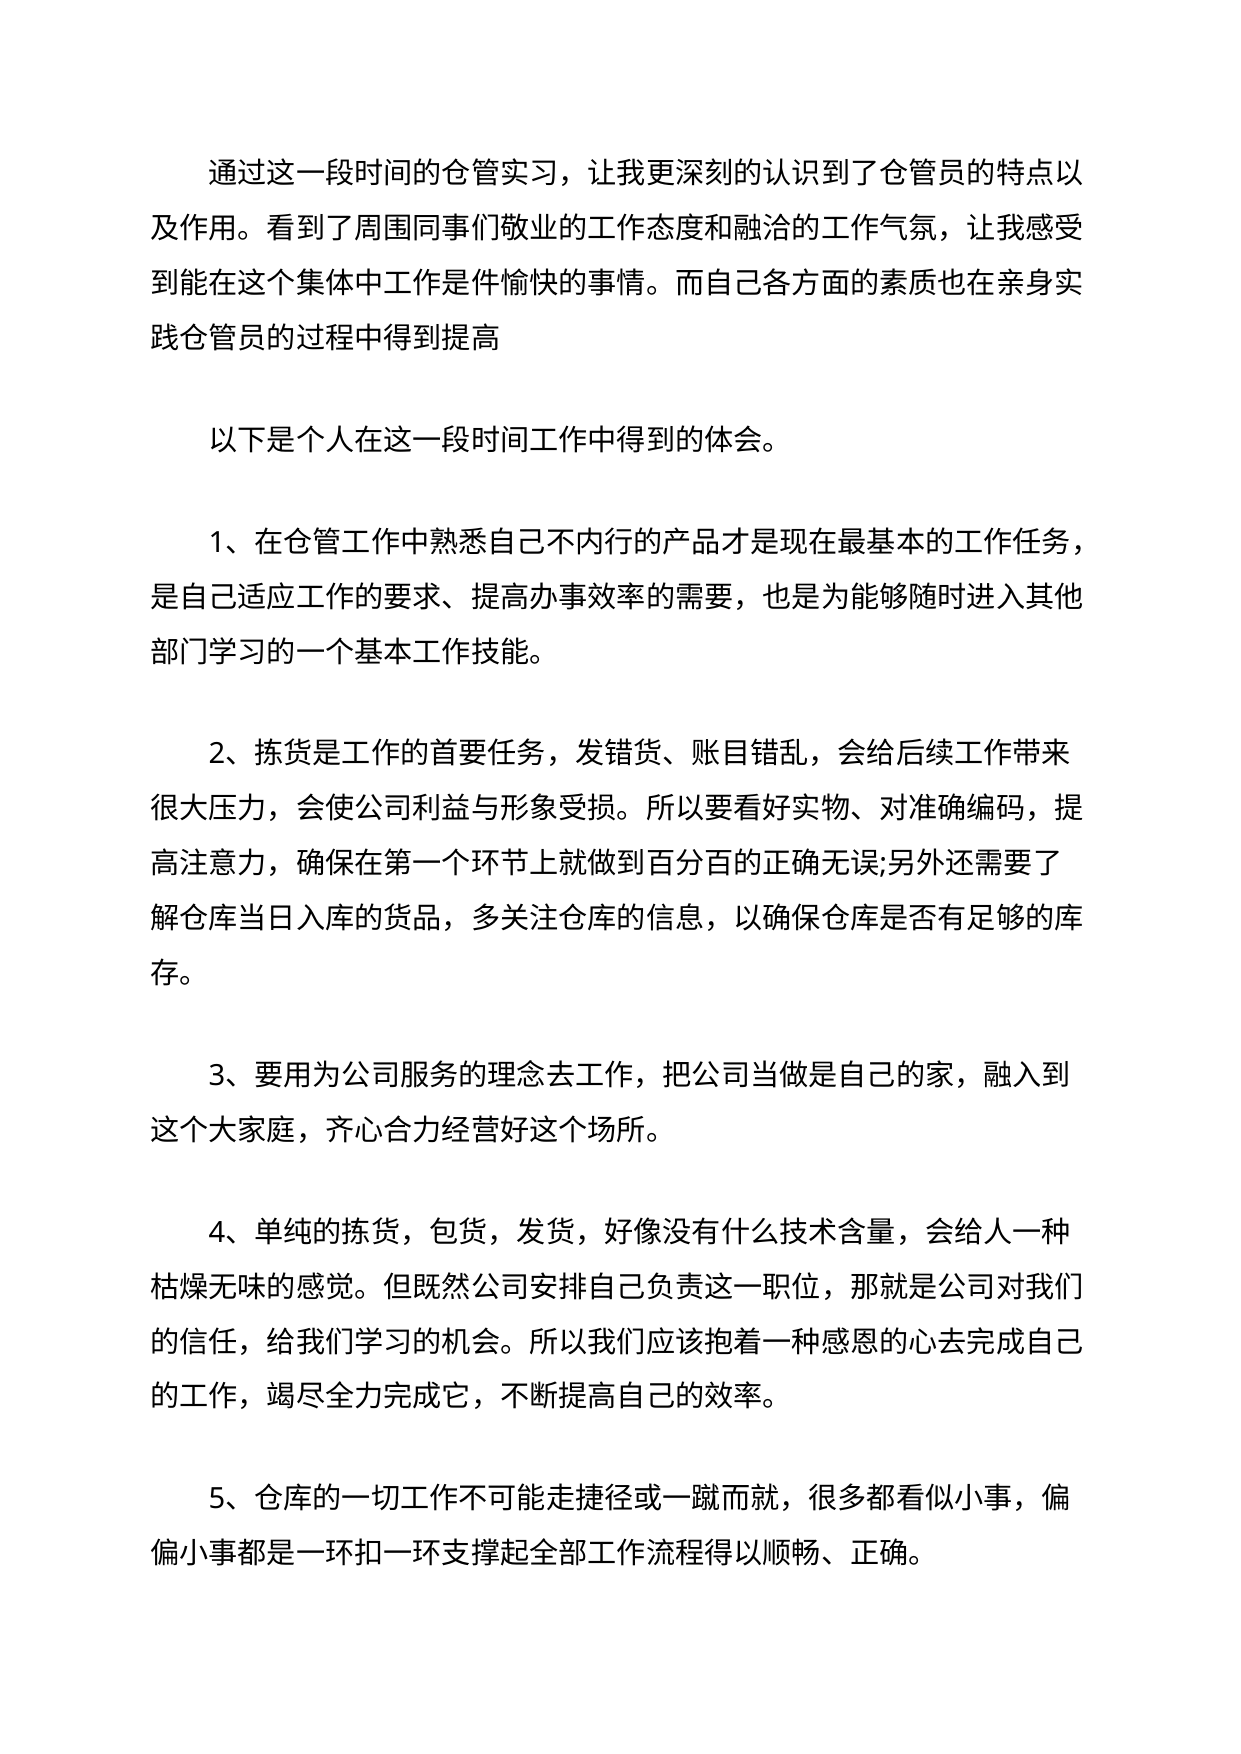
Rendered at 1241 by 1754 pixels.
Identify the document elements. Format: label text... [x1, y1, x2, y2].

text 以下是个人在这一段时间工作中得到的体会。 [150, 416, 1090, 459]
text 2、拣货是工作的首要任务，发错货、账目错乱，会给后续工作带来很大压力，会使公司利益与形象受损。所以要看好实物、对准确编码，提高注意力，确保在第一个环节上就做到百分百的正确无误;另外还需要了解仓库当日入库的货品，多关注仓库的信息，以确保仓库是否有足够的库存。 [150, 730, 1090, 992]
text 通过这一段时间的仓管实习，让我更深刻的认识到了仓管员的特点以及作用。看到了周围同事们敬业的工作态度和融洽的工作气氛，让我感受到能在这个集体中工作是件愉快的事情。而自己各方面的素质也在亲身实践仓管员的过程中得到提高 [150, 150, 1090, 357]
text 3、要用为公司服务的理念去工作，把公司当做是自己的家，融入到这个大家庭，齐心合力经营好这个场所。 [150, 1051, 1090, 1149]
text 4、单纯的拣货，包货，发货，好像没有什么技术含量，会给人一种枯燥无味的感觉。但既然公司安排自己负责这一职位，那就是公司对我们的信任，给我们学习的机会。所以我们应该抱着一种感恩的心去完成自己的工作，竭尽全力完成它，不断提高自己的效率。 [150, 1208, 1090, 1415]
text 5、仓库的一切工作不可能走捷径或一蹴而就，很多都看似小事，偏偏小事都是一环扣一环支撑起全部工作流程得以顺畅、正确。 [150, 1475, 1090, 1572]
text 1、在仓管工作中熟悉自己不内行的产品才是现在最基本的工作任务，是自己适应工作的要求、提高办事效率的需要，也是为能够随时进入其他部门学习的一个基本工作技能。 [150, 518, 1090, 670]
